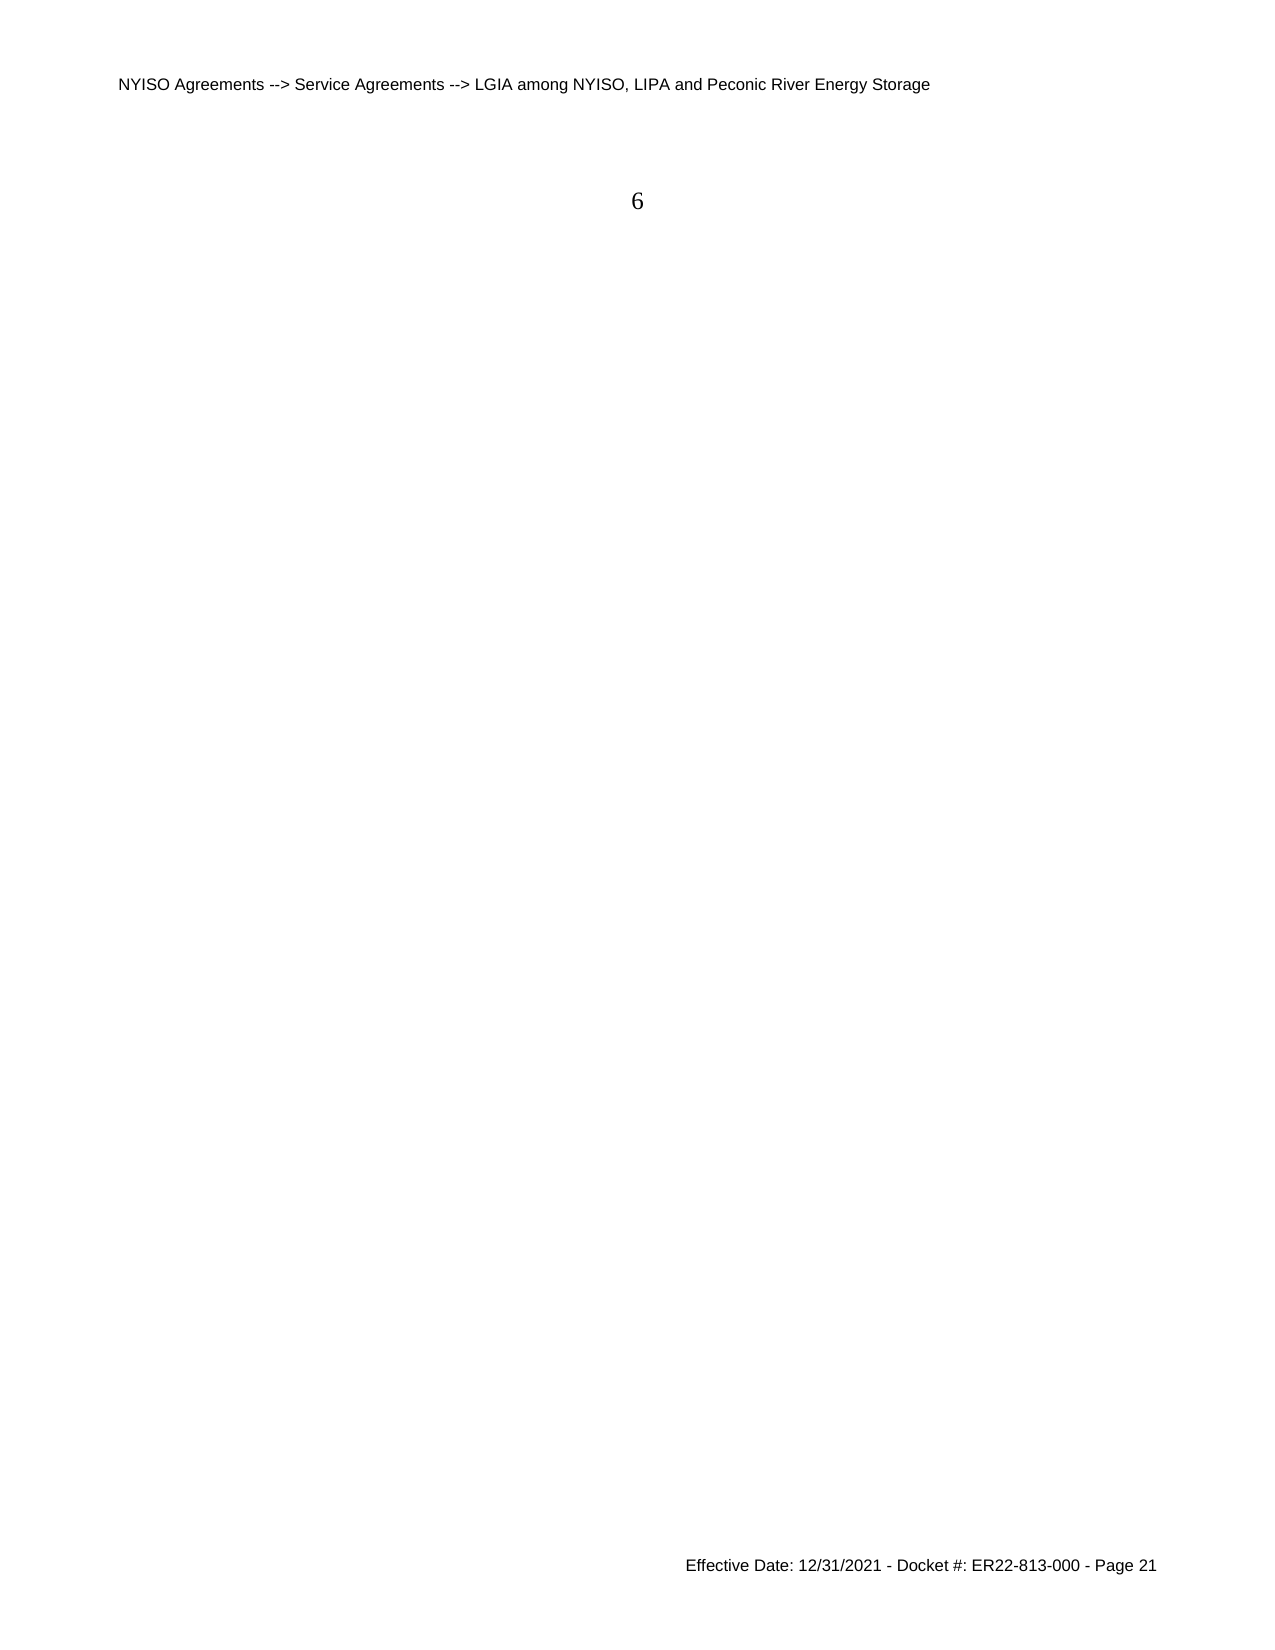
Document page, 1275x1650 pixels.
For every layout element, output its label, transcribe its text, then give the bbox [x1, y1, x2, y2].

text 6 [631, 187, 1275, 215]
